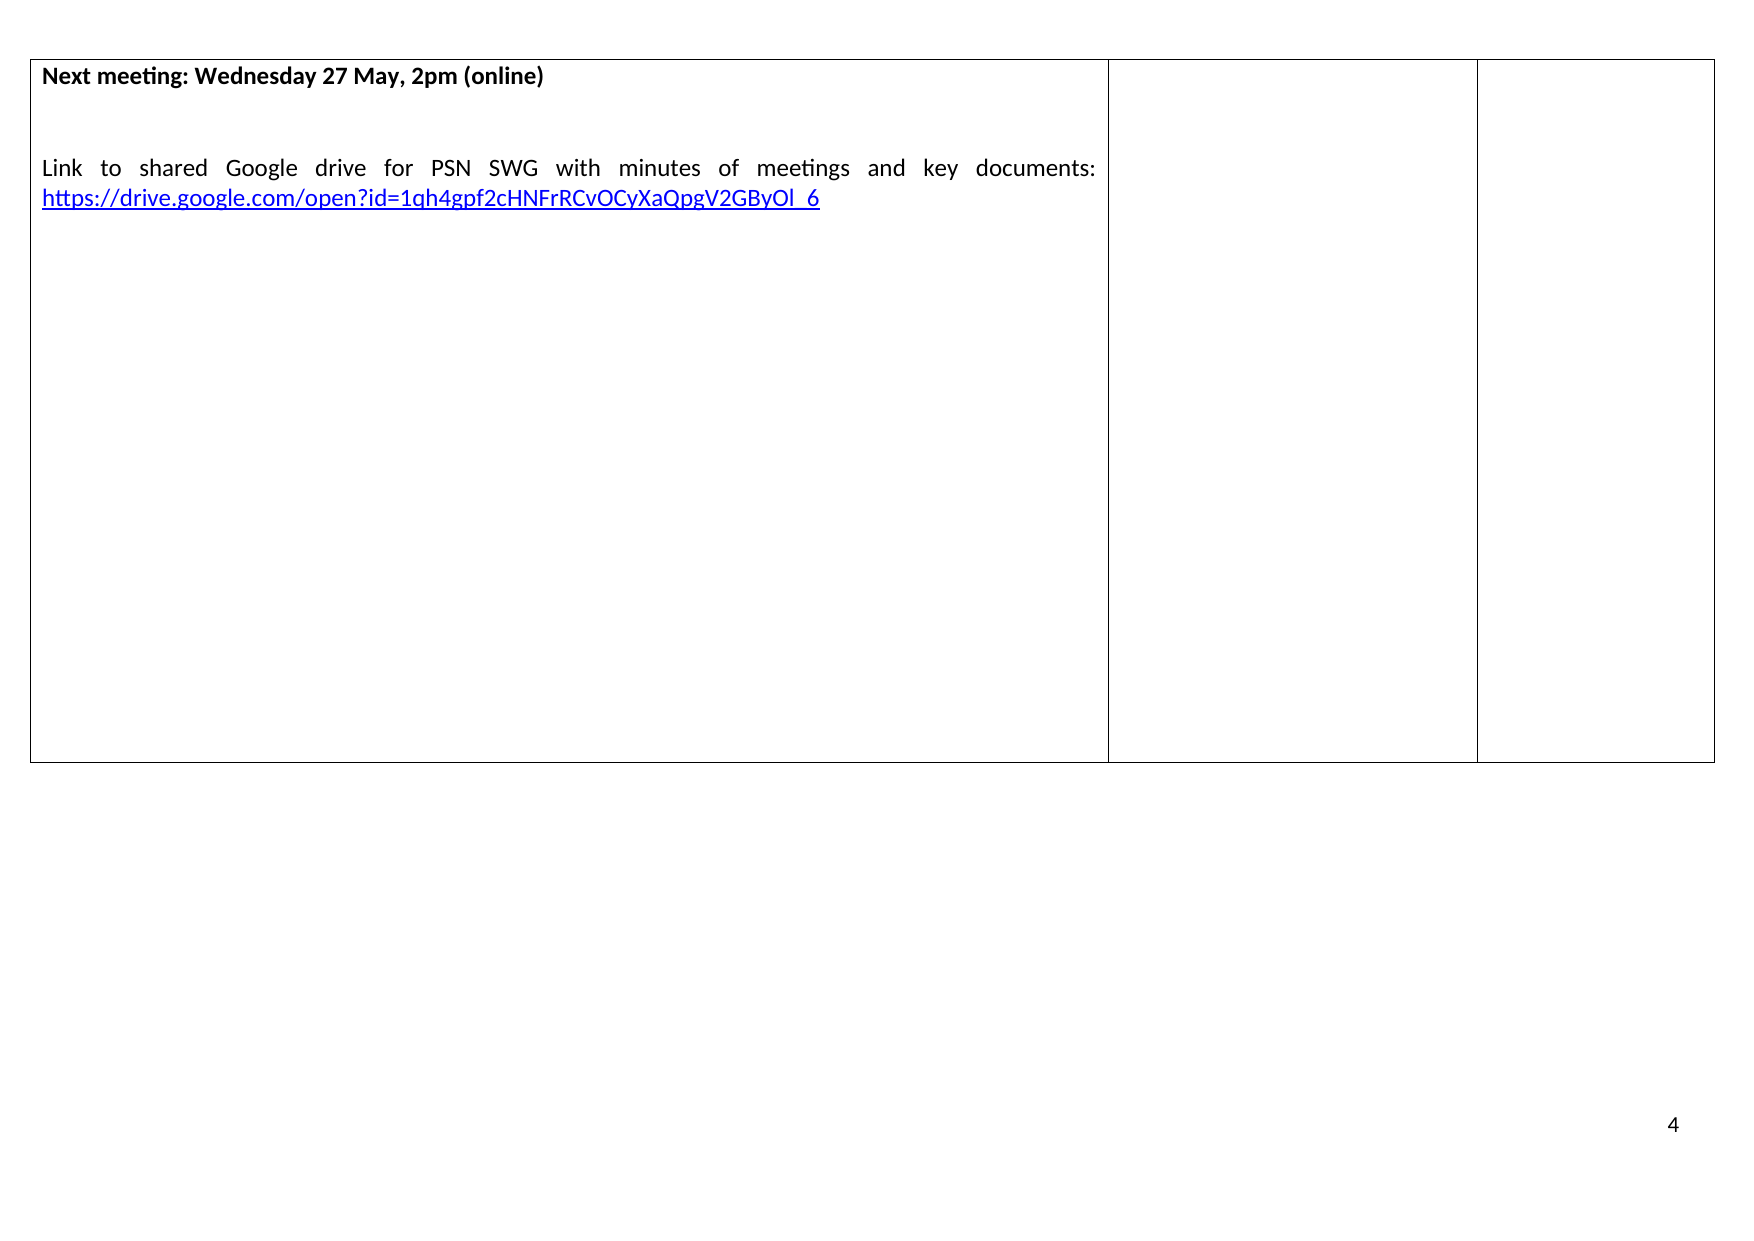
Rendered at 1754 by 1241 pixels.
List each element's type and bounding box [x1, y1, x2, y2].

table_cell [1478, 60, 1714, 762]
table_cell [31, 60, 1108, 762]
table_cell [1109, 60, 1477, 762]
